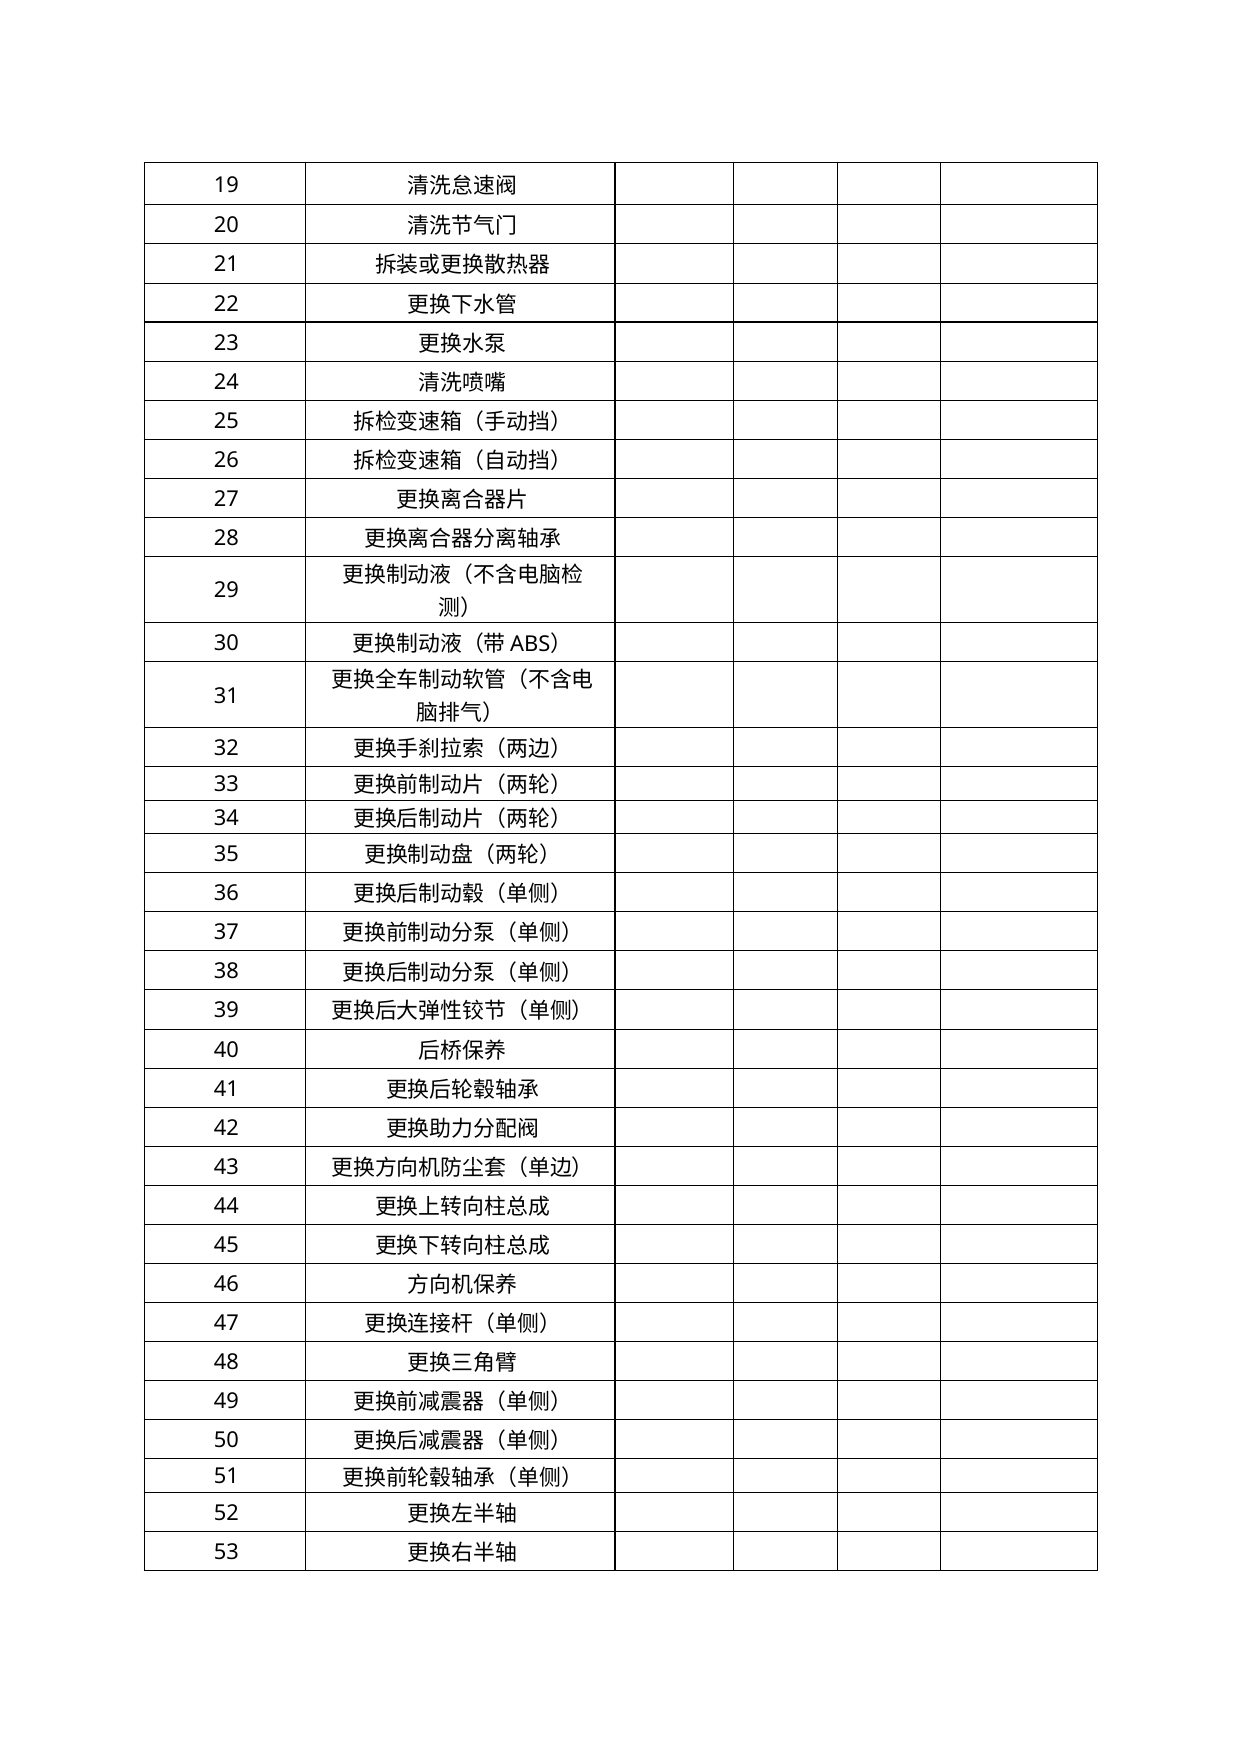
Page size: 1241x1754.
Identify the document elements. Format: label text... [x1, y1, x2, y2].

table_cell [941, 1186, 1097, 1224]
table_cell 更换制动盘（两轮） [306, 834, 614, 872]
table_cell [616, 1264, 733, 1302]
table_cell [838, 362, 940, 399]
table_cell [734, 205, 837, 243]
table_cell 53 [145, 1532, 305, 1570]
table_cell 43 [145, 1147, 305, 1185]
table_cell [616, 834, 733, 872]
table_cell [616, 1420, 733, 1458]
table_cell 22 [145, 284, 305, 321]
table_cell [734, 1069, 837, 1107]
table_cell [734, 728, 837, 766]
table_cell 更换手刹拉索（两边） [306, 728, 614, 766]
table_cell [941, 1264, 1097, 1302]
table_cell [734, 662, 837, 727]
table_cell [616, 1186, 733, 1224]
table_cell [838, 323, 940, 361]
table_cell 更换后制动片（两轮） [306, 801, 614, 833]
table_cell [941, 912, 1097, 950]
table_cell [941, 479, 1097, 517]
table_cell [941, 1493, 1097, 1531]
table_cell [734, 990, 837, 1028]
table_cell 41 [145, 1069, 305, 1107]
table_cell 47 [145, 1303, 305, 1341]
table_cell [734, 163, 837, 204]
table_cell [838, 440, 940, 478]
table_cell 31 [145, 662, 305, 727]
table_cell 37 [145, 912, 305, 950]
table_cell 27 [145, 479, 305, 517]
table_cell [734, 1532, 837, 1570]
table_cell [616, 1342, 733, 1380]
table_cell 方向机保养 [306, 1264, 614, 1302]
table_cell [838, 1225, 940, 1263]
table_cell 后桥保养 [306, 1030, 614, 1067]
table_cell 33 [145, 767, 305, 799]
table_cell [838, 1147, 940, 1185]
table_cell 48 [145, 1342, 305, 1380]
table_cell 更换制动液（不含电脑检测） [306, 557, 614, 622]
table_cell [941, 623, 1097, 661]
table_cell 更换离合器片 [306, 479, 614, 517]
table_cell [734, 1459, 837, 1492]
table_cell [838, 205, 940, 243]
table_cell 21 [145, 244, 305, 282]
table_cell [734, 1186, 837, 1224]
table_cell 更换后制动分泵（单侧） [306, 951, 614, 989]
table_cell [941, 163, 1097, 204]
table_cell 24 [145, 362, 305, 399]
table_cell [616, 912, 733, 950]
table_cell [838, 1459, 940, 1492]
table_cell [616, 163, 733, 204]
table_cell [734, 284, 837, 321]
table_cell 20 [145, 205, 305, 243]
table_cell [616, 362, 733, 399]
table_cell [616, 1303, 733, 1341]
table_cell [838, 1342, 940, 1380]
table_cell 更换前轮毂轴承（单侧） [306, 1459, 614, 1492]
table_cell [941, 801, 1097, 833]
table_cell [941, 401, 1097, 439]
table_cell 清洗怠速阀 [306, 163, 614, 204]
table_cell [838, 990, 940, 1028]
table_cell [941, 323, 1097, 361]
table_cell 40 [145, 1030, 305, 1067]
table_cell 更换助力分配阀 [306, 1108, 614, 1146]
table_cell [941, 557, 1097, 622]
table_cell [616, 244, 733, 282]
table_cell 更换前制动分泵（单侧） [306, 912, 614, 950]
table_cell [838, 801, 940, 833]
table_cell [734, 951, 837, 989]
table_cell [838, 1264, 940, 1302]
table_cell [616, 662, 733, 727]
table_cell [838, 1381, 940, 1419]
table_cell [941, 1108, 1097, 1146]
table_cell [616, 479, 733, 517]
table_cell [941, 1342, 1097, 1380]
table_cell [616, 440, 733, 478]
table_cell 更换后制动毂（单侧） [306, 873, 614, 911]
table_cell [838, 244, 940, 282]
table_cell [941, 362, 1097, 399]
table_cell 44 [145, 1186, 305, 1224]
table_cell [838, 1420, 940, 1458]
table_cell [616, 1108, 733, 1146]
table_cell [941, 1459, 1097, 1492]
table_cell 清洗节气门 [306, 205, 614, 243]
table_cell [616, 767, 733, 799]
table_cell [734, 912, 837, 950]
table_cell [616, 623, 733, 661]
table_cell [616, 401, 733, 439]
table_cell 更换下水管 [306, 284, 614, 321]
table_cell 拆装或更换散热器 [306, 244, 614, 282]
table_cell 更换后减震器（单侧） [306, 1420, 614, 1458]
table_cell [734, 1493, 837, 1531]
table_cell 更换前减震器（单侧） [306, 1381, 614, 1419]
table_cell [941, 834, 1097, 872]
table_cell [734, 873, 837, 911]
table_cell [941, 1147, 1097, 1185]
table_cell [734, 362, 837, 399]
table_cell 35 [145, 834, 305, 872]
table_cell 30 [145, 623, 305, 661]
table_cell [616, 1147, 733, 1185]
table_cell [734, 1264, 837, 1302]
table_cell [941, 244, 1097, 282]
table_cell 51 [145, 1459, 305, 1492]
table_cell [616, 284, 733, 321]
table_cell [838, 401, 940, 439]
table_cell 更换左半轴 [306, 1493, 614, 1531]
table_cell [838, 479, 940, 517]
table_cell 更换水泵 [306, 323, 614, 361]
table_cell [616, 873, 733, 911]
table_cell 拆检变速箱（自动挡） [306, 440, 614, 478]
table_cell 26 [145, 440, 305, 478]
table_cell [734, 834, 837, 872]
table_cell 更换前制动片（两轮） [306, 767, 614, 799]
table_cell [616, 1069, 733, 1107]
table_cell [734, 1342, 837, 1380]
table_cell 38 [145, 951, 305, 989]
table_cell [616, 1493, 733, 1531]
table_cell 42 [145, 1108, 305, 1146]
table_cell 52 [145, 1493, 305, 1531]
table_cell 50 [145, 1420, 305, 1458]
table_cell 25 [145, 401, 305, 439]
table_cell [941, 990, 1097, 1028]
table_cell [838, 1186, 940, 1224]
table_cell [616, 1225, 733, 1263]
table_cell [941, 767, 1097, 799]
table_cell [734, 557, 837, 622]
table_cell 29 [145, 557, 305, 622]
table_cell [734, 1381, 837, 1419]
table_cell [838, 767, 940, 799]
table_cell [616, 951, 733, 989]
table_cell [941, 951, 1097, 989]
table_cell [616, 990, 733, 1028]
table_cell [734, 623, 837, 661]
table_cell 拆检变速箱（手动挡） [306, 401, 614, 439]
table_cell [838, 623, 940, 661]
table_cell [734, 479, 837, 517]
table_cell [941, 1303, 1097, 1341]
table_cell [734, 767, 837, 799]
table_cell [941, 662, 1097, 727]
table_cell 19 [145, 163, 305, 204]
table_cell [734, 518, 837, 556]
table_cell 32 [145, 728, 305, 766]
table_cell [941, 440, 1097, 478]
table_cell 28 [145, 518, 305, 556]
table_cell 34 [145, 801, 305, 833]
table_cell [616, 1459, 733, 1492]
table_cell [838, 1493, 940, 1531]
table_cell [838, 1030, 940, 1067]
table_cell 更换后轮毂轴承 [306, 1069, 614, 1107]
table_cell [941, 518, 1097, 556]
table_cell 更换三角臂 [306, 1342, 614, 1380]
table_cell [838, 951, 940, 989]
table_cell [941, 873, 1097, 911]
table_cell [734, 323, 837, 361]
table_cell 更换上转向柱总成 [306, 1186, 614, 1224]
table_cell [941, 1225, 1097, 1263]
table_cell 39 [145, 990, 305, 1028]
table_cell [941, 1069, 1097, 1107]
table_cell [734, 440, 837, 478]
table_cell [838, 1303, 940, 1341]
table_cell [941, 284, 1097, 321]
table_cell [616, 1381, 733, 1419]
table_cell [616, 323, 733, 361]
table_cell [941, 1030, 1097, 1067]
table_cell [616, 1532, 733, 1570]
table_cell [616, 728, 733, 766]
table_cell [616, 518, 733, 556]
table_cell [838, 1069, 940, 1107]
table_cell [838, 1532, 940, 1570]
table_cell 清洗喷嘴 [306, 362, 614, 399]
table_cell [734, 401, 837, 439]
table_cell 45 [145, 1225, 305, 1263]
table_cell [838, 728, 940, 766]
table_cell [734, 801, 837, 833]
table_cell 46 [145, 1264, 305, 1302]
table_cell [838, 284, 940, 321]
table_cell [616, 801, 733, 833]
table_cell [734, 244, 837, 282]
table_cell [838, 873, 940, 911]
table_cell [838, 834, 940, 872]
table_cell [616, 205, 733, 243]
table_cell [838, 1108, 940, 1146]
table_cell 49 [145, 1381, 305, 1419]
table_cell 更换右半轴 [306, 1532, 614, 1570]
table_cell 更换下转向柱总成 [306, 1225, 614, 1263]
table_cell [616, 1030, 733, 1067]
table_cell [616, 557, 733, 622]
table_cell [838, 518, 940, 556]
table_cell 23 [145, 323, 305, 361]
table_cell [734, 1303, 837, 1341]
table_cell [838, 163, 940, 204]
table_cell [941, 1381, 1097, 1419]
table_cell [734, 1420, 837, 1458]
table_cell [838, 662, 940, 727]
table_cell [941, 1532, 1097, 1570]
table_cell 更换离合器分离轴承 [306, 518, 614, 556]
table_cell [941, 205, 1097, 243]
table_cell 36 [145, 873, 305, 911]
table_cell 更换方向机防尘套（单边） [306, 1147, 614, 1185]
table_cell [838, 557, 940, 622]
table_cell [734, 1108, 837, 1146]
table_cell [838, 912, 940, 950]
table_cell [734, 1147, 837, 1185]
table_cell 更换制动液（带ABS） [306, 623, 614, 661]
table_cell 更换后大弹性铰节（单侧） [306, 990, 614, 1028]
table_cell [734, 1225, 837, 1263]
table_cell [941, 728, 1097, 766]
table_cell [734, 1030, 837, 1067]
table_cell [941, 1420, 1097, 1458]
table_cell 更换连接杆（单侧） [306, 1303, 614, 1341]
table_cell 更换全车制动软管（不含电脑排气） [306, 662, 614, 727]
